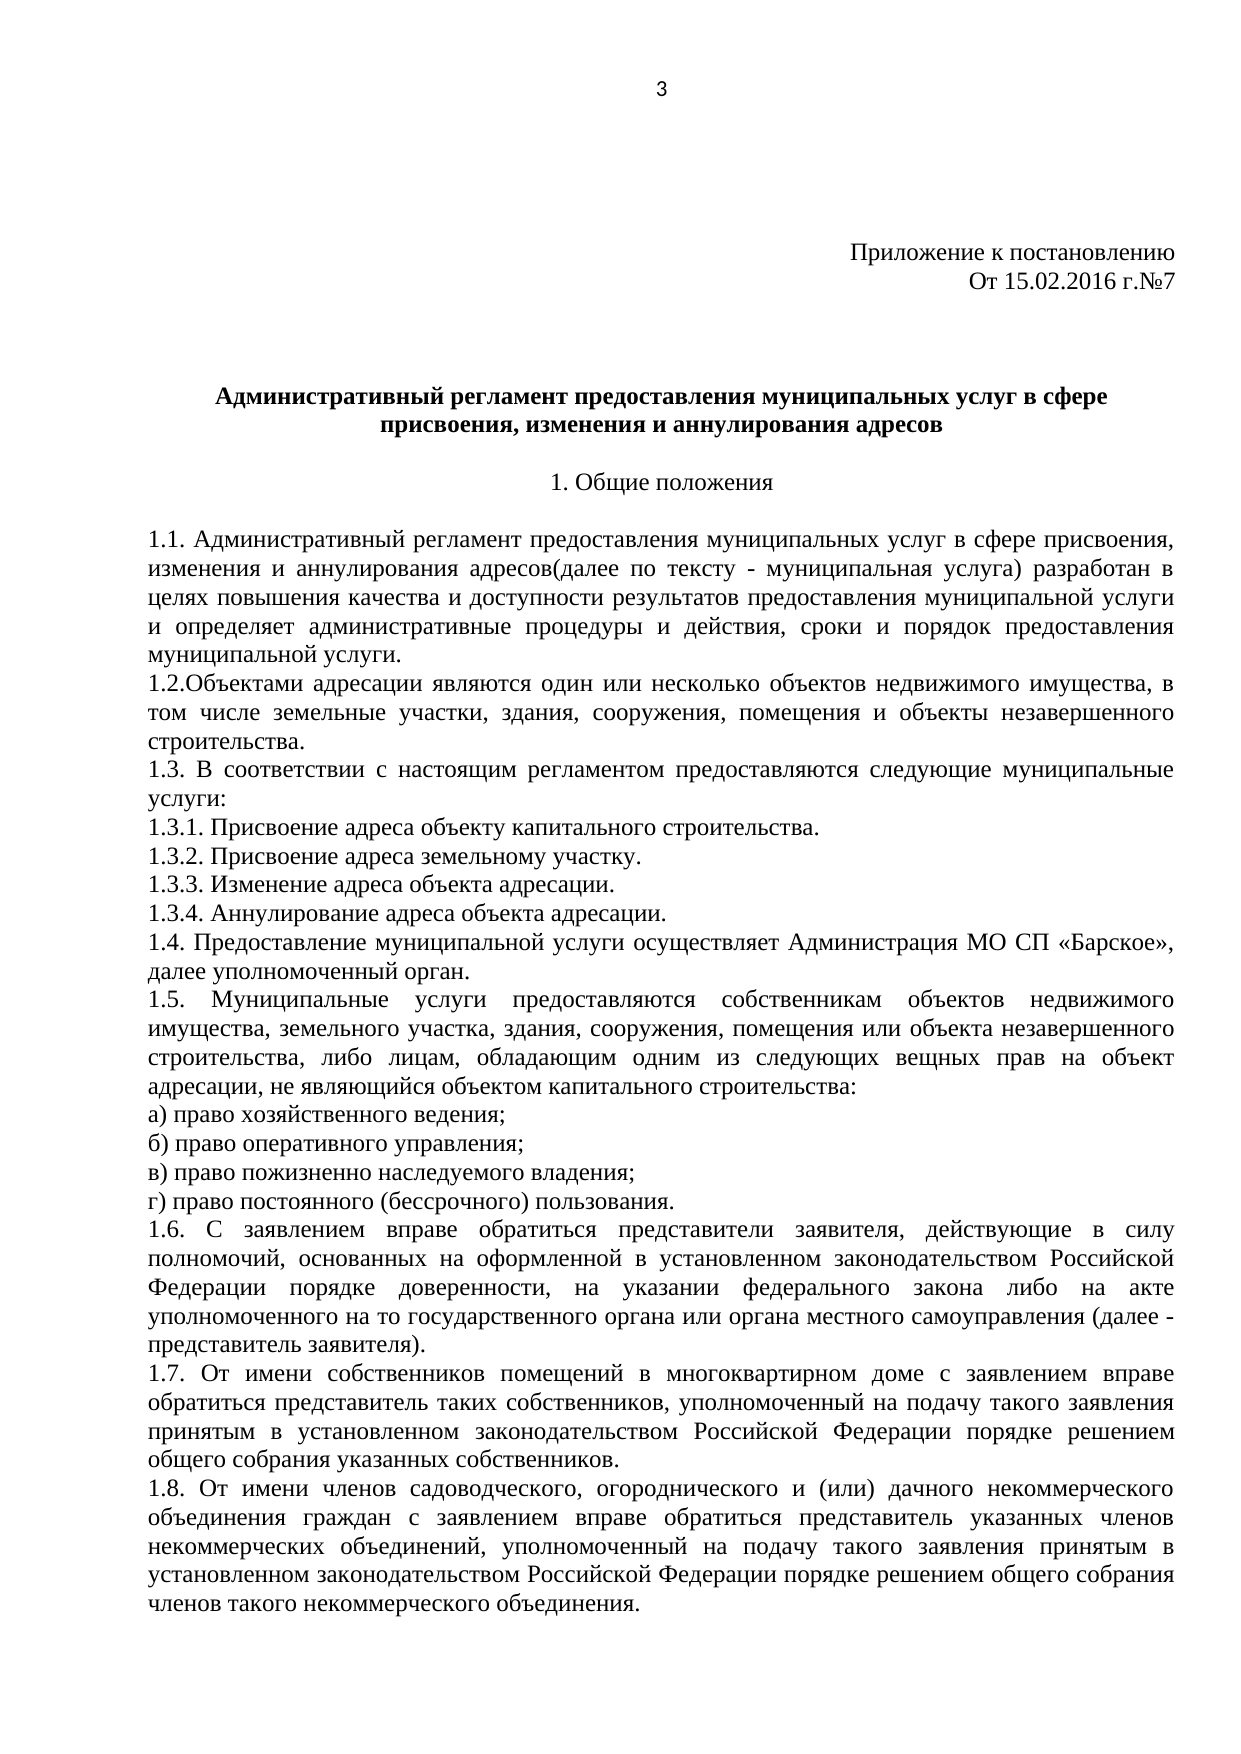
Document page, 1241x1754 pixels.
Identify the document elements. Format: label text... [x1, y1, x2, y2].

text 1.6. С заявлением вправе обратиться представители заявителя, действующие в силу полномочий, основанных на оформленной в установленном законодательством Российской Федерации порядке доверенности, на указании федерального закона либо на акте уполномоченного на то государственного органа или органа местного самоуправления (далее - представитель заявителя). [148, 1214, 1175, 1358]
text 1.2.Объектами адресации являются один или несколько объектов недвижимого имущества, в том числе земельные участки, здания, сооружения, помещения и объекты незавершенного строительства. [148, 668, 1175, 754]
text 1.3.3. Изменение адреса объекта адресации. [148, 869, 1175, 898]
text 1.7. От имени собственников помещений в многоквартирном доме с заявлением вправе обратиться представитель таких собственников, уполномоченный на подачу такого заявления принятым в установленном законодательством Российской Федерации порядке решением общего собрания указанных собственников. [148, 1358, 1175, 1473]
text 1.1. Административный регламент предоставления муниципальных услуг в сфере присвоения, изменения и аннулирования адресов(далее по тексту - муниципальная услуга) разработан в целях повышения качества и доступности результатов предоставления муниципальной услуги и определяет административные процедуры и действия, сроки и порядок предоставления муниципальной услуги. [148, 524, 1175, 668]
text 1.3. В соответствии с настоящим регламентом предоставляются следующие муниципальные услуги: [148, 754, 1175, 812]
text б) право оперативного управления; [148, 1128, 1175, 1157]
text Приложение к постановлению [148, 237, 1175, 266]
text 1. Общие положения [148, 467, 1175, 496]
text 1.4. Предоставление муниципальной услуги осуществляет Администрация МО СП «Барское», далее уполномоченный орган. [148, 927, 1175, 984]
text г) право постоянного (бессрочного) пользования. [148, 1186, 1175, 1214]
text 1.3.2. Присвоение адреса земельному участку. [148, 841, 1175, 869]
text Административный регламент предоставления муниципальных услуг в сфере присвоения, изменения и аннулирования адресов [148, 381, 1175, 438]
text 1.5. Муниципальные услуги предоставляются собственникам объектов недвижимого имущества, земельного участка, здания, сооружения, помещения или объекта незавершенного строительства, либо лицам, обладающим одним из следующих вещных прав на объект адресации, не являющийся объектом капитального строительства: [148, 984, 1175, 1099]
text 1.8. От имени членов садоводческого, огороднического и (или) дачного некоммерческого объединения граждан с заявлением вправе обратиться представитель указанных членов некоммерческих объединений, уполномоченный на подачу такого заявления принятым в установленном законодательством Российской Федерации порядке решением общего собрания членов такого некоммерческого объединения. [148, 1473, 1175, 1617]
text а) право хозяйственного ведения; [148, 1099, 1175, 1128]
text 1.3.4. Аннулирование адреса объекта адресации. [148, 898, 1175, 927]
text 1.3.1. Присвоение адреса объекту капитального строительства. [148, 812, 1175, 841]
text От 15.02.2016 г.№7 [148, 266, 1175, 294]
text в) право пожизненно наследуемого владения; [148, 1157, 1175, 1186]
